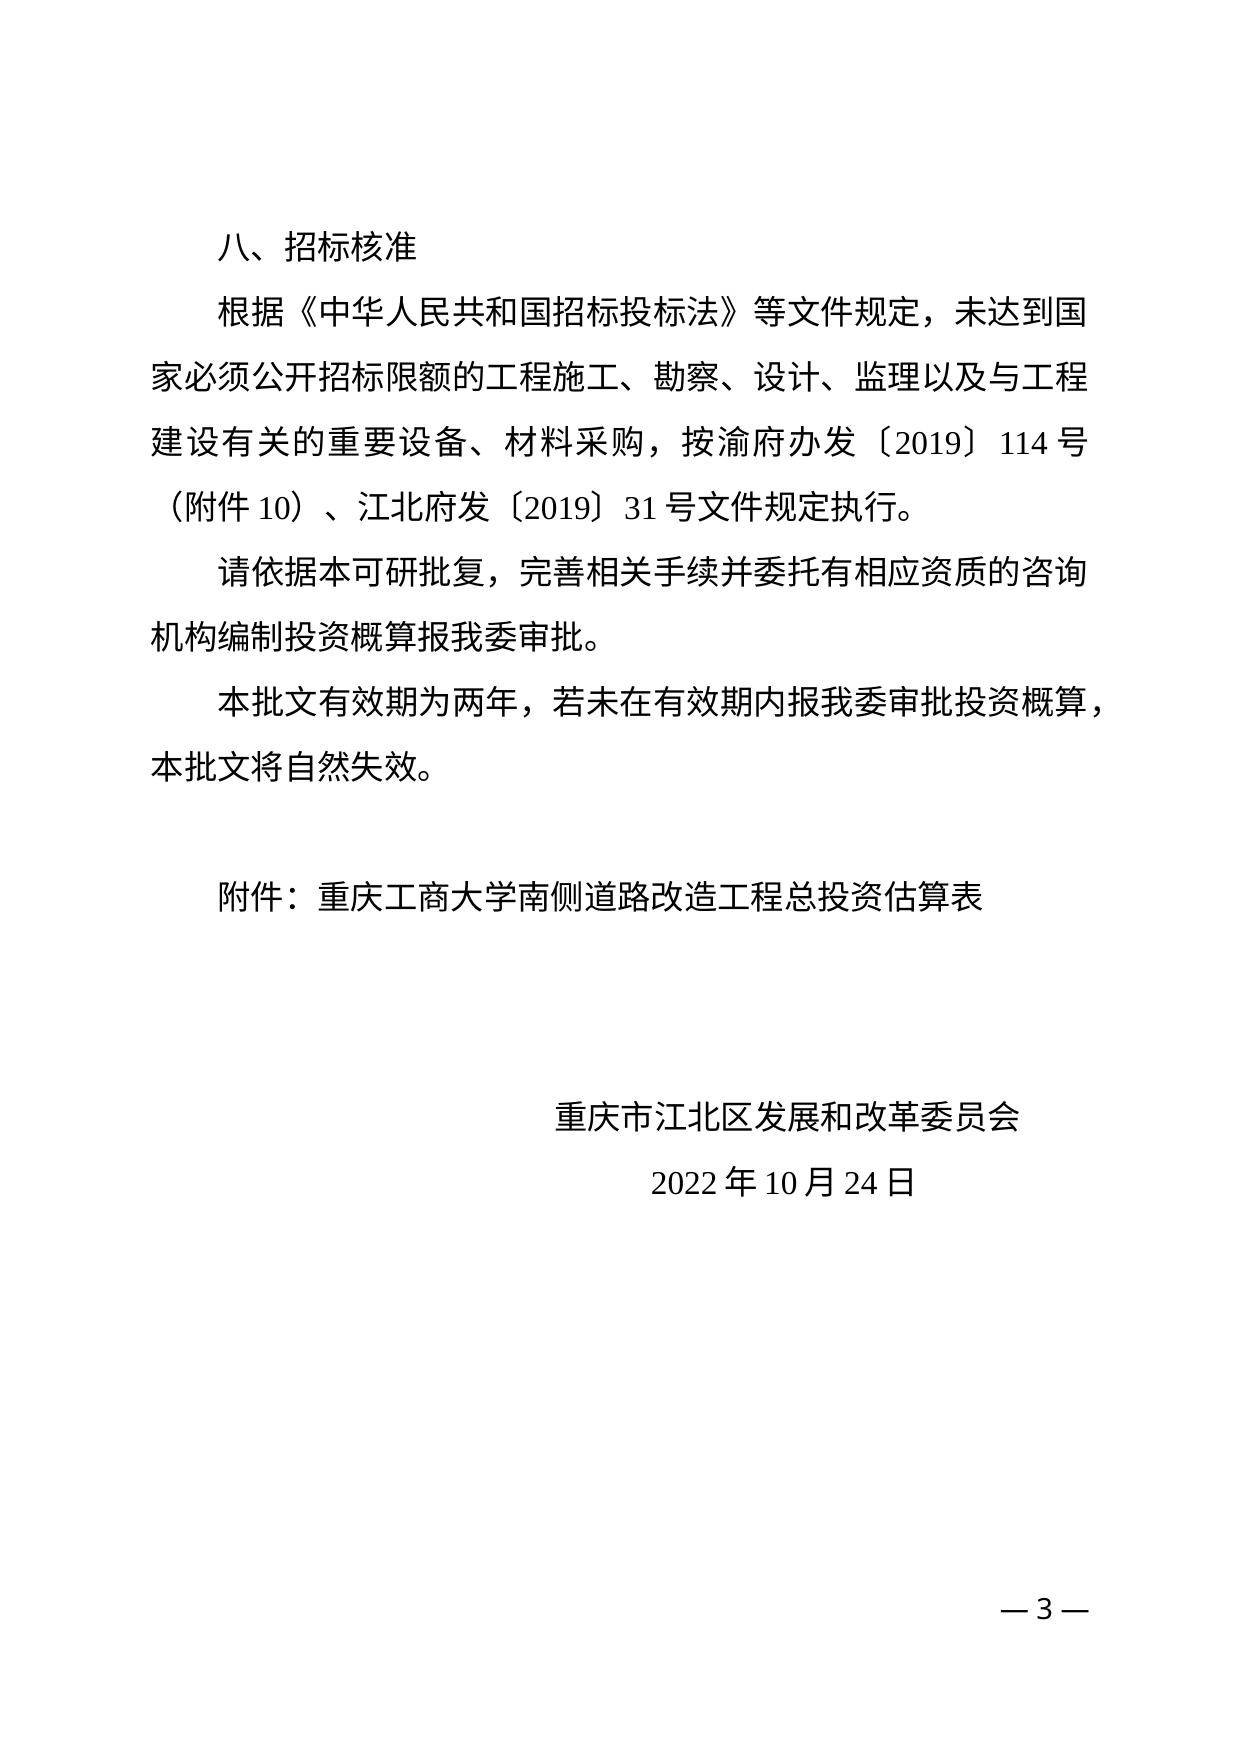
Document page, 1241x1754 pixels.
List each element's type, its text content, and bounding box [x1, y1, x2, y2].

text 根据《中华人民共和国招标投标法》等文件规定，未达到国家必须公开招标限额的工程施工、勘察、设计、监理以及与工程建设有关的重要设备、材料采购，按渝府办发〔2019〕114号（附件10）、江北府发〔2019〕31号文件规定执行。 [151, 277, 1089, 537]
text 本批文有效期为两年，若未在有效期内报我委审批投资概算，本批文将自然失效。 [151, 667, 1089, 797]
text 重庆市江北区发展和改革委员会 [151, 1082, 1021, 1147]
text 2022年10月24日 [151, 1147, 1089, 1212]
text 八、招标核准 [151, 212, 1089, 277]
text 请依据本可研批复，完善相关手续并委托有相应资质的咨询机构编制投资概算报我委审批。 [151, 537, 1089, 667]
text 附件：重庆工商大学南侧道路改造工程总投资估算表 [151, 862, 1089, 927]
